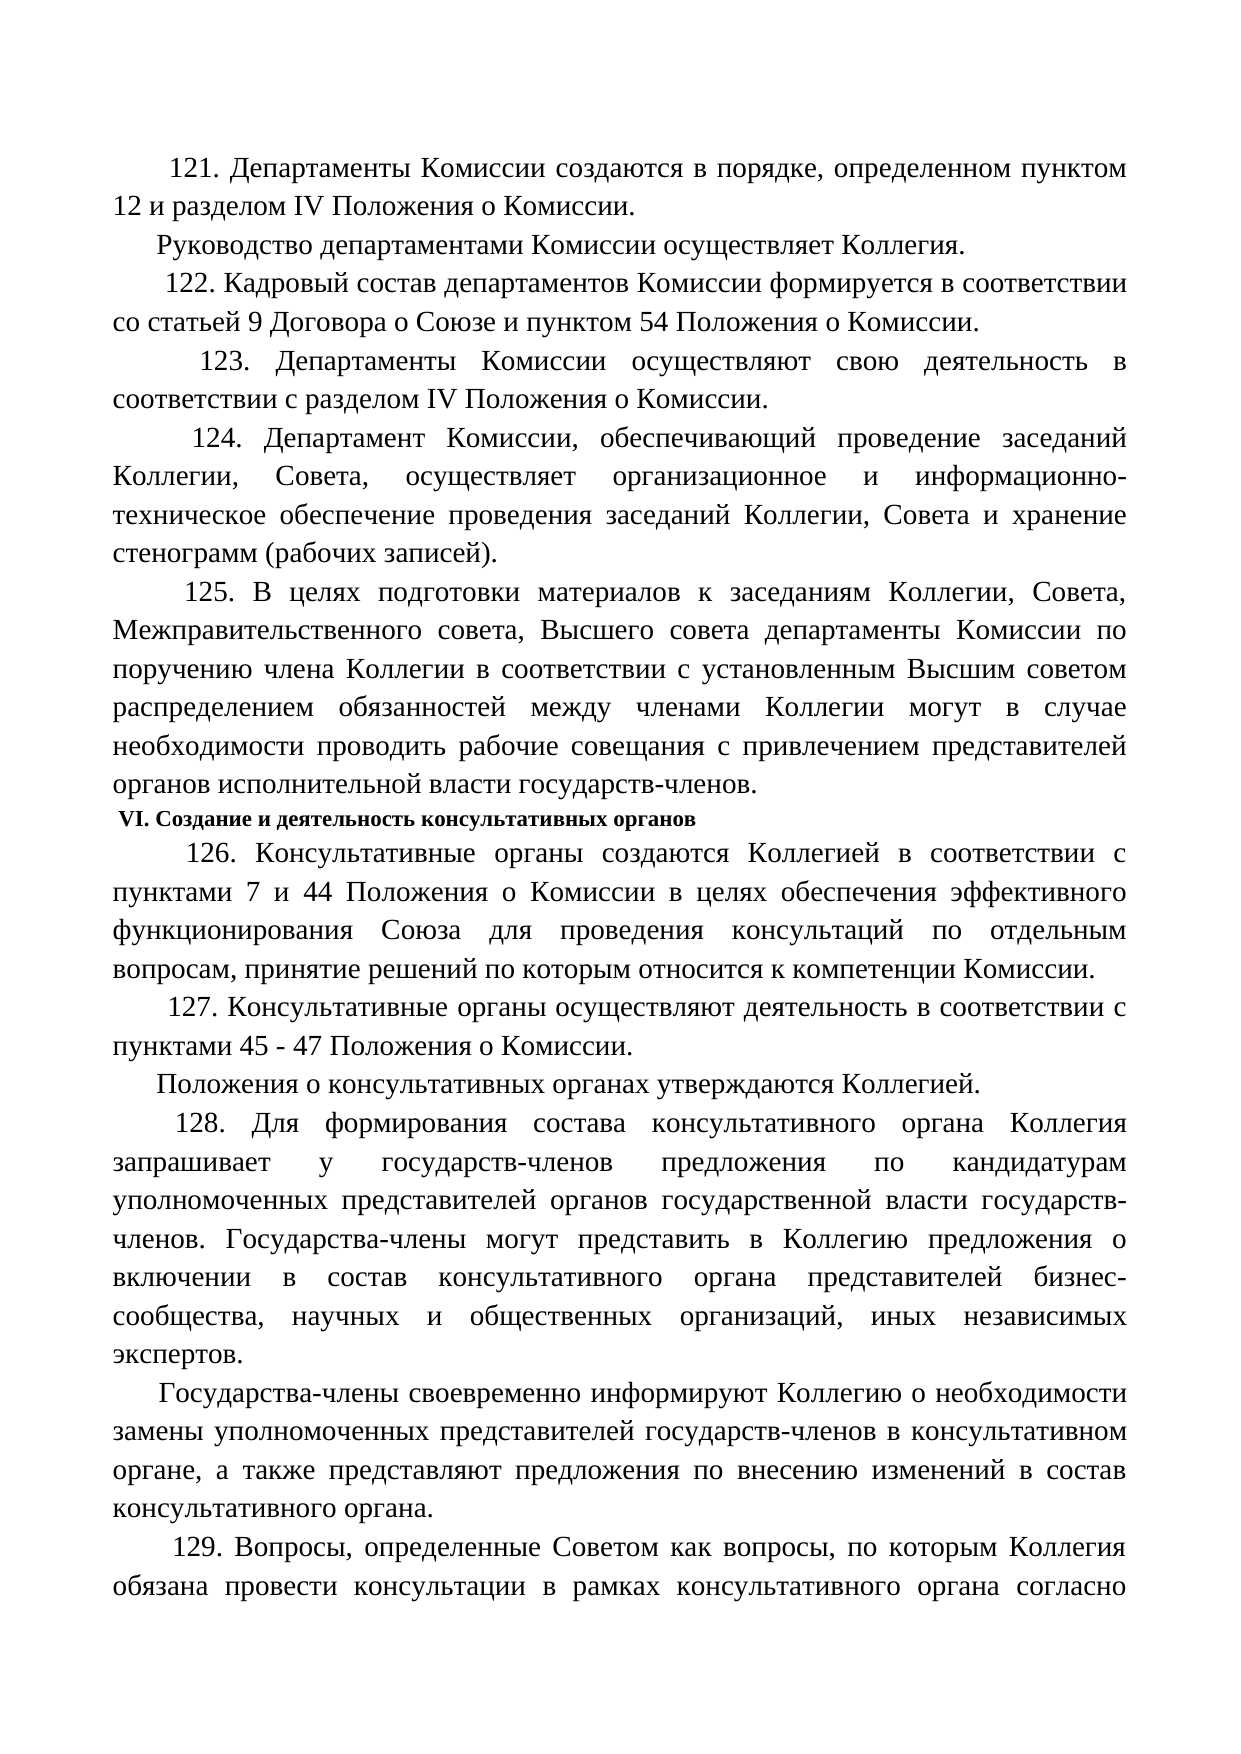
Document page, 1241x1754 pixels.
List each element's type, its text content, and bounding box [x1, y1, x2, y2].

text 122. Кадровый состав департаментов Комиссии формируется в соответствии со статьей 9 Договора о Союзе и пунктом 54 Положения о Комиссии. [112, 266, 1128, 338]
text 123. Департаменты Комиссии осуществляют свою деятельность в соответствии с разделом IV Положения о Комиссии. [112, 343, 1128, 415]
text 124. Департамент Комиссии, обеспечивающий проведение заседаний Коллегии, Совета, осуществляет организационное и информационно-техническое обеспечение проведения заседаний Коллегии, Совета и хранение стенограмм (рабочих записей). [112, 420, 1128, 569]
text 121. Департаменты Комиссии создаются в порядке, определенном пунктом 12 и разделом IV Положения о Комиссии. [112, 150, 1128, 222]
text Руководство департаментами Комиссии осуществляет Коллегия. [112, 227, 1128, 261]
text 127. Консультативные органы осуществляют деятельность в соответствии с пунктами 45 - 47 Положения о Комиссии. [112, 989, 1128, 1062]
text VI. Создание и деятельность консультативных органов [112, 805, 1128, 832]
text 128. Для формирования состава консультативного органа Коллегия запрашивает у государств-членов предложения по кандидатурам уполномоченных представителей органов государственной власти государств-членов. Государства-члены могут представить в Коллегию предложения о включении в состав консультативного органа представителей бизнес-сообщества, научных и общественных организаций, иных независимых экспертов. [112, 1105, 1128, 1370]
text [112, 1529, 1128, 1601]
text Государства-члены своевременно информируют Коллегию о необходимости замены уполномоченных представителей государств-членов в консультативном органе, а также представляют предложения по внесению изменений в состав консультативного органа. [112, 1375, 1128, 1524]
text 126. Консультативные органы создаются Коллегией в соответствии с пунктами 7 и 44 Положения о Комиссии в целях обеспечения эффективного функционирования Союза для проведения консультаций по отдельным вопросам, принятие решений по которым относится к компетенции Комиссии. [112, 835, 1128, 984]
text 125. В целях подготовки материалов к заседаниям Коллегии, Совета, Межправительственного совета, Высшего совета департаменты Комиссии по поручению члена Коллегии в соответствии с установленным Высшим советом распределением обязанностей между членами Коллегии могут в случае необходимости проводить рабочие совещания с привлечением представителей органов исполнительной власти государств-членов. [112, 574, 1128, 800]
text Положения о консультативных органах утверждаются Коллегией. [112, 1067, 1128, 1100]
